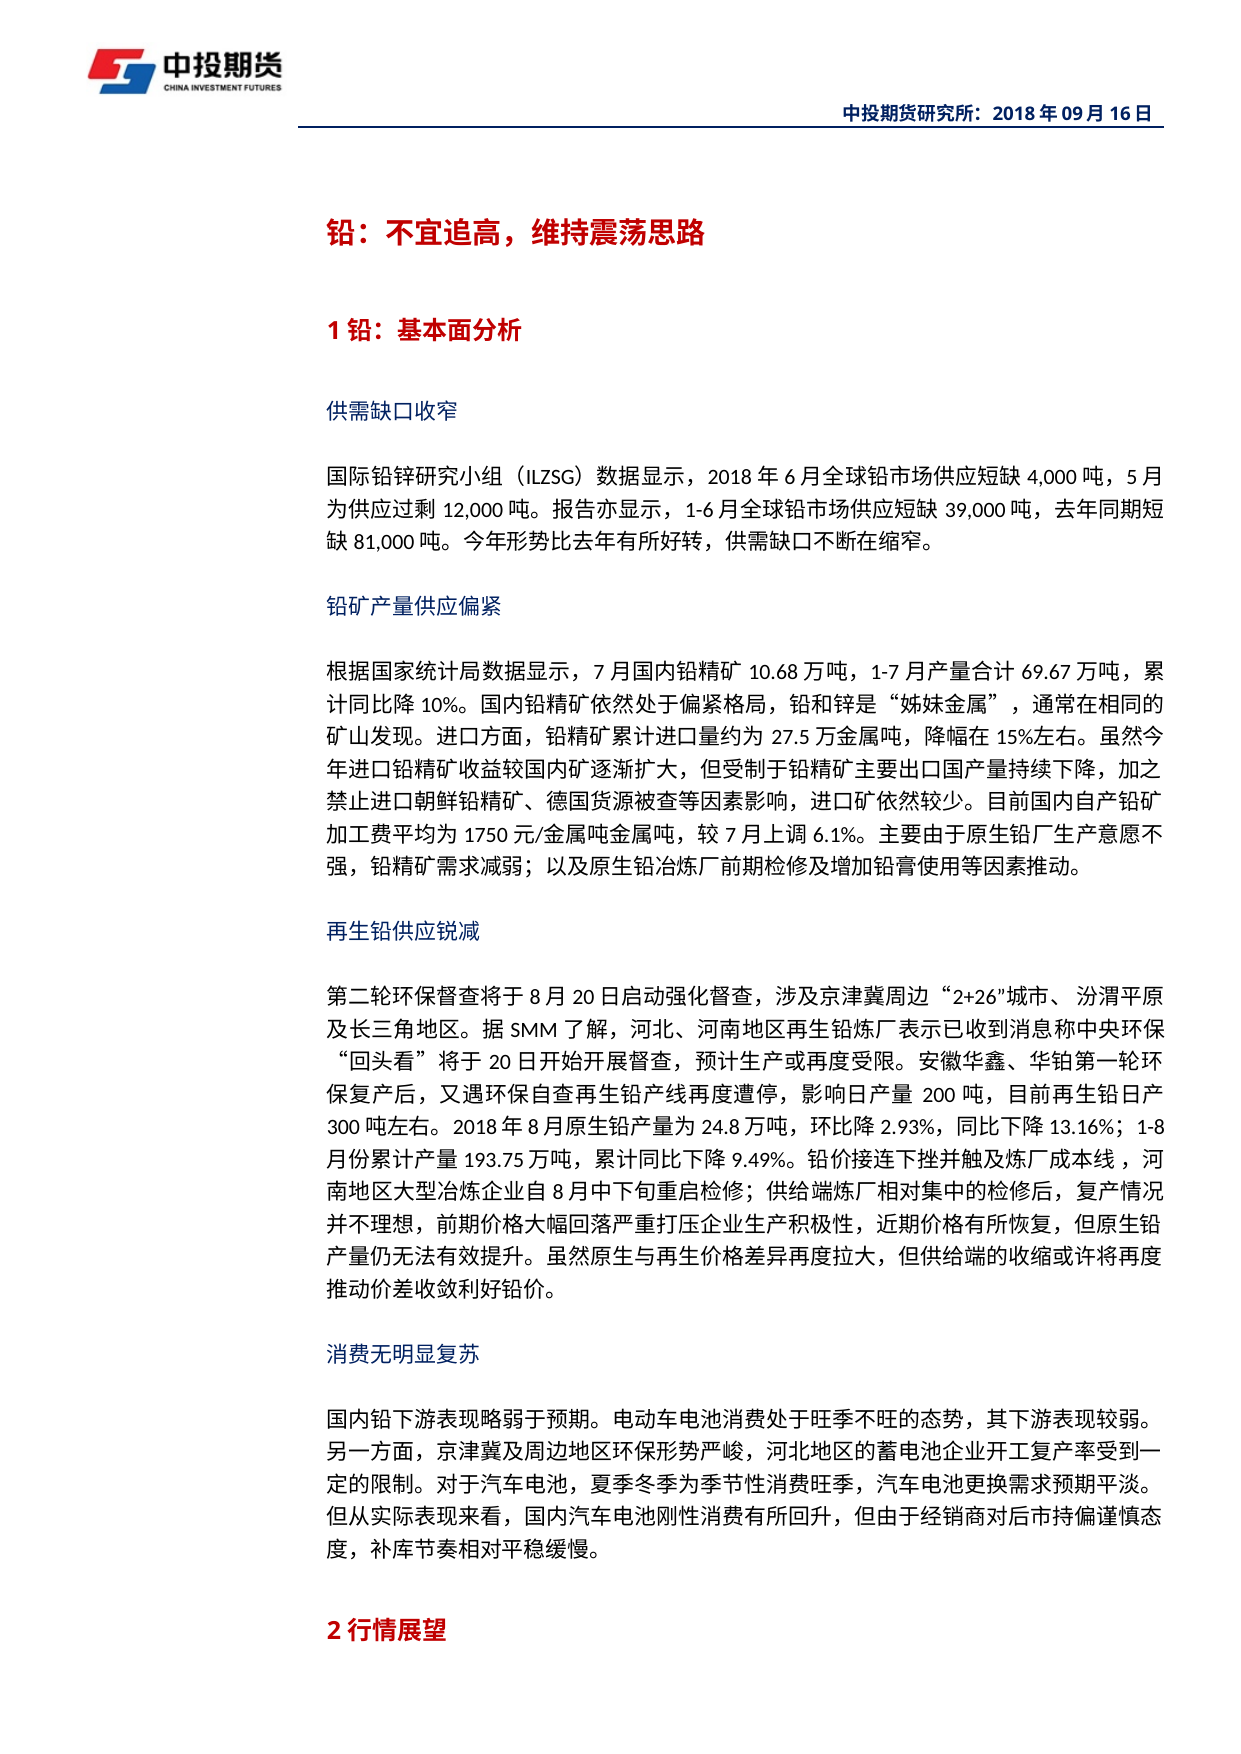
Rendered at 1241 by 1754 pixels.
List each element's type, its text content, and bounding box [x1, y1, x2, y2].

text 国际铅锌研究小组（ILZSG）数据显示，2018 年 6 月全球铅市场供应短缺 4,000 吨，5 月为供应过剩 12,000 吨。报告亦显示，1-6 月全球铅市场供应短缺 39,000 吨，去年同期短缺 81,000 吨。今年形势比去年有所好转，供需缺口不断在缩窄。 [327, 459, 1165, 556]
text 1 铅：基本面分析 [327, 296, 1165, 361]
text 2 行情展望 [327, 1596, 1165, 1661]
text 再生铅供应锐减 [327, 914, 1165, 946]
text 第二轮环保督查将于8月 20 日启动强化督查，涉及京津冀周边“2+26”城市、 汾渭平原及长三角地区。据 SMM 了解，河北、河南地区再生铅炼厂表示已收到消息称中央环保“回头看”将于 20 日开始开展督查，预计生产或再度受限。安徽华鑫、华铂第一轮环保复产后，又遇环保自查再生铅产线再度遭停，影响日产量 200 吨，目前再生铅日产 300 吨左右。2018年8月原生铅产量为24.8万吨，环比降2.93%，同比下降13.16%；1-8月份累计产量193.75万吨，累计同比下降9.49%。铅价接连下挫并触及炼厂成本线 ，河南地区大型冶炼企业自8月中下旬重启检修；供给端炼厂相对集中的检修后，复产情况并不理想，前期价格大幅回落严重打压企业生产积极性，近期价格有所恢复，但原生铅产量仍无法有效提升。虽然原生与再生价格差异再度拉大，但供给端的收缩或许将再度推动价差收敛利好铅价。 [327, 979, 1165, 1304]
text 国内铅下游表现略弱于预期。电动车电池消费处于旺季不旺的态势，其下游表现较弱。另一方面，京津冀及周边地区环保形势严峻，河北地区的蓄电池企业开工复产率受到一定的限制。对于汽车电池，夏季冬季为季节性消费旺季，汽车电池更换需求预期平淡。但从实际表现来看，国内汽车电池刚性消费有所回升，但由于经销商对后市持偏谨慎态度，补库节奏相对平稳缓慢。 [327, 1401, 1165, 1564]
text 铅：不宜追高，维持震荡思路 [327, 199, 1165, 264]
text 根据国家统计局数据显示，7 月国内铅精矿 10.68 万吨，1-7 月产量合计 69.67 万吨，累计同比降 10%。国内铅精矿依然处于偏紧格局，铅和锌是“姊妹金属”，通常在相同的矿山发现。进口方面，铅精矿累计进口量约为 27.5 万金属吨，降幅在 15%左右。虽然今年进口铅精矿收益较国内矿逐渐扩大，但受制于铅精矿主要出口国产量持续下降，加之禁止进口朝鲜铅精矿、德国货源被查等因素影响，进口矿依然较少。目前国内自产铅矿加工费平均为1750 元/金属吨金属吨，较 7 月上调 6.1%。主要由于原生铅厂生产意愿不强，铅精矿需求减弱；以及原生铅冶炼厂前期检修及增加铅膏使用等因素推动。 [327, 654, 1165, 881]
picture [86, 42, 288, 101]
text 铅矿产量供应偏紧 [327, 589, 1165, 621]
text 供需缺口收窄 [327, 394, 1165, 426]
text 消费无明显复苏 [327, 1336, 1165, 1369]
